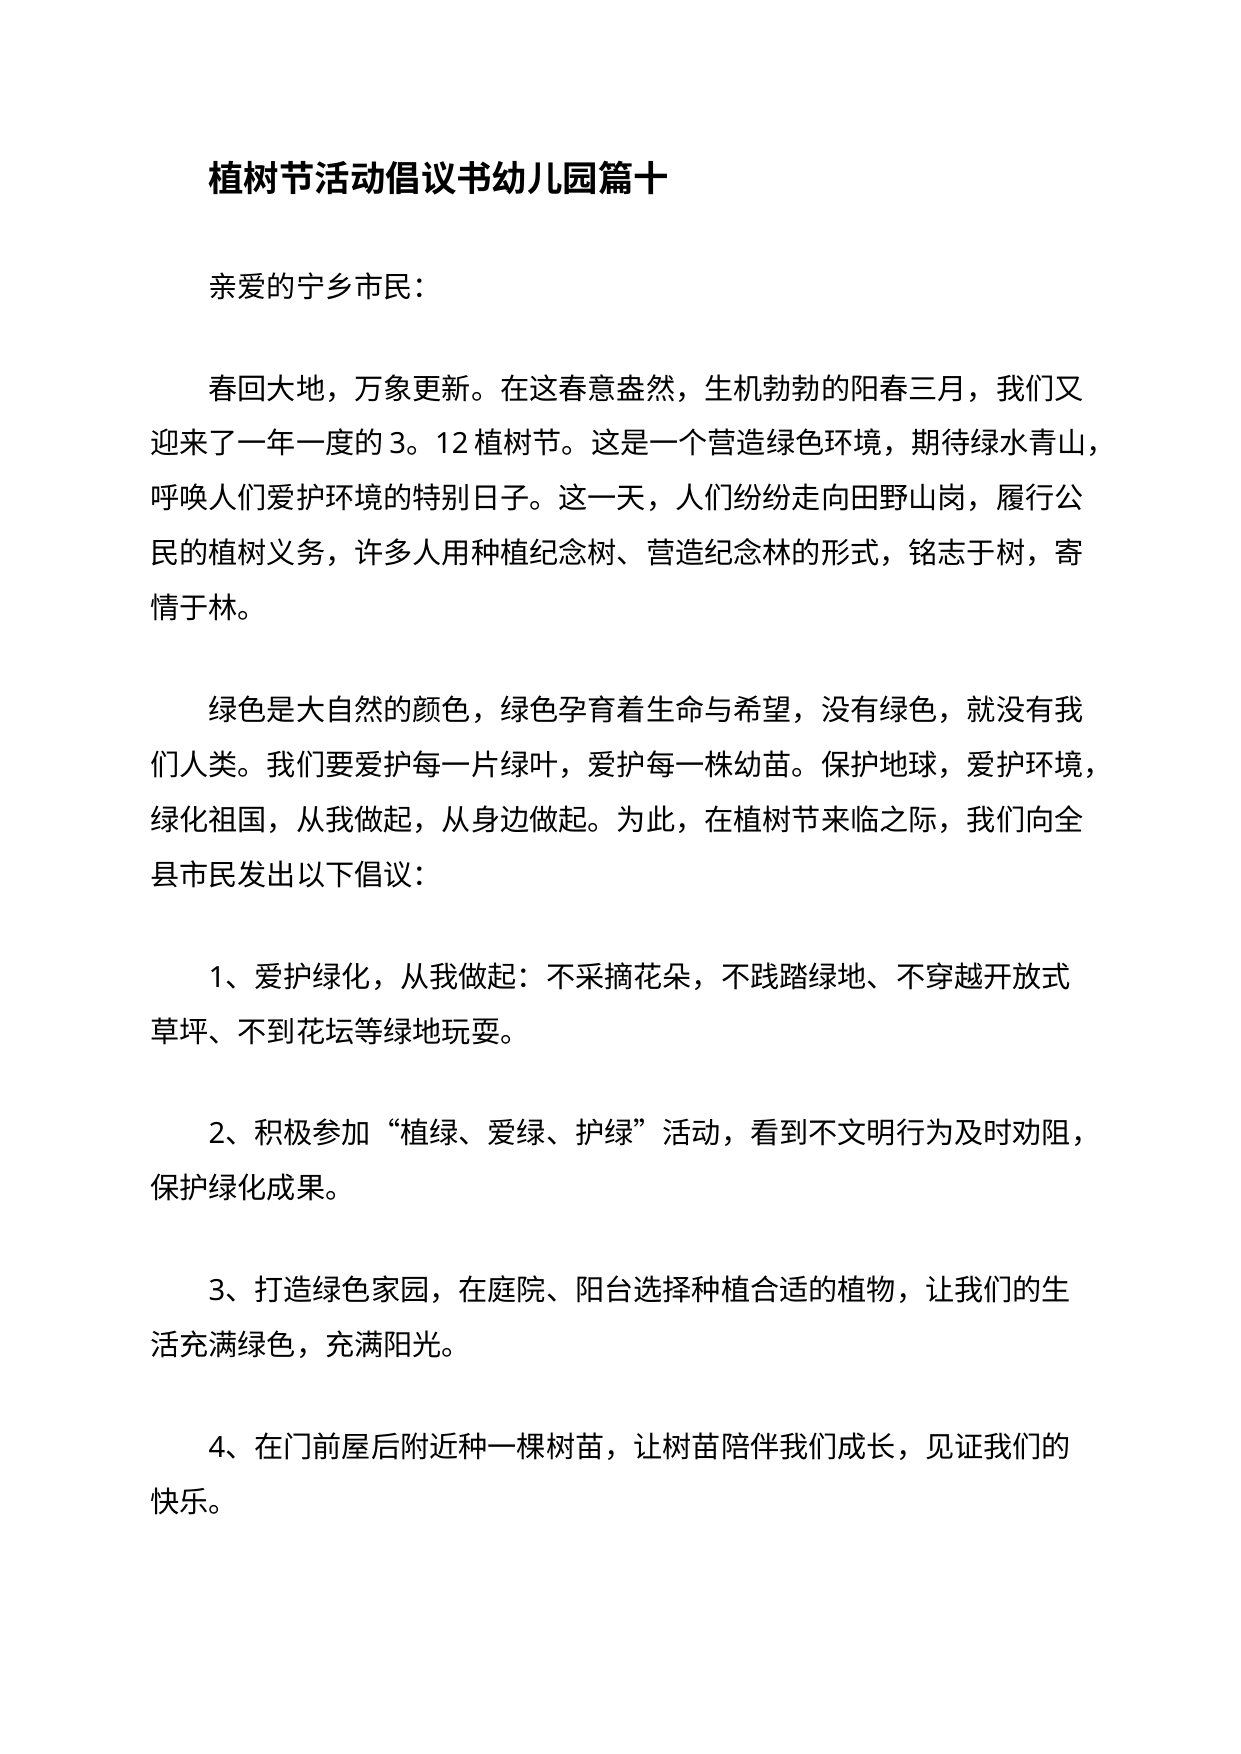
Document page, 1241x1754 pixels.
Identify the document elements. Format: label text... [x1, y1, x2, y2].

text 4、在门前屋后附近种一棵树苗，让树苗陪伴我们成长，见证我们的快乐。 [150, 1423, 1090, 1521]
text 2、积极参加“植绿、爱绿、护绿”活动，看到不文明行为及时劝阻，保护绿化成果。 [150, 1110, 1090, 1207]
text 1、爱护绿化，从我做起：不采摘花朵，不践踏绿地、不穿越开放式草坪、不到花坛等绿地玩耍。 [150, 953, 1090, 1050]
text 亲爱的宁乡市民： [150, 263, 1090, 306]
text 3、打造绿色家园，在庭院、阳台选择种植合适的植物，让我们的生活充满绿色，充满阳光。 [150, 1267, 1090, 1364]
text 植树节活动倡议书幼儿园篇十 [150, 150, 1090, 201]
text 春回大地，万象更新。在这春意盎然，生机勃勃的阳春三月，我们又迎来了一年一度的3。12植树节。这是一个营造绿色环境，期待绿水青山，呼唤人们爱护环境的特别日子。这一天，人们纷纷走向田野山岗，履行公民的植树义务，许多人用种植纪念树、营造纪念林的形式，铭志于树，寄情于林。 [150, 365, 1090, 627]
text 绿色是大自然的颜色，绿色孕育着生命与希望，没有绿色，就没有我们人类。我们要爱护每一片绿叶，爱护每一株幼苗。保护地球，爱护环境，绿化祖国，从我做起，从身边做起。为此，在植树节来临之际，我们向全县市民发出以下倡议： [150, 687, 1090, 894]
